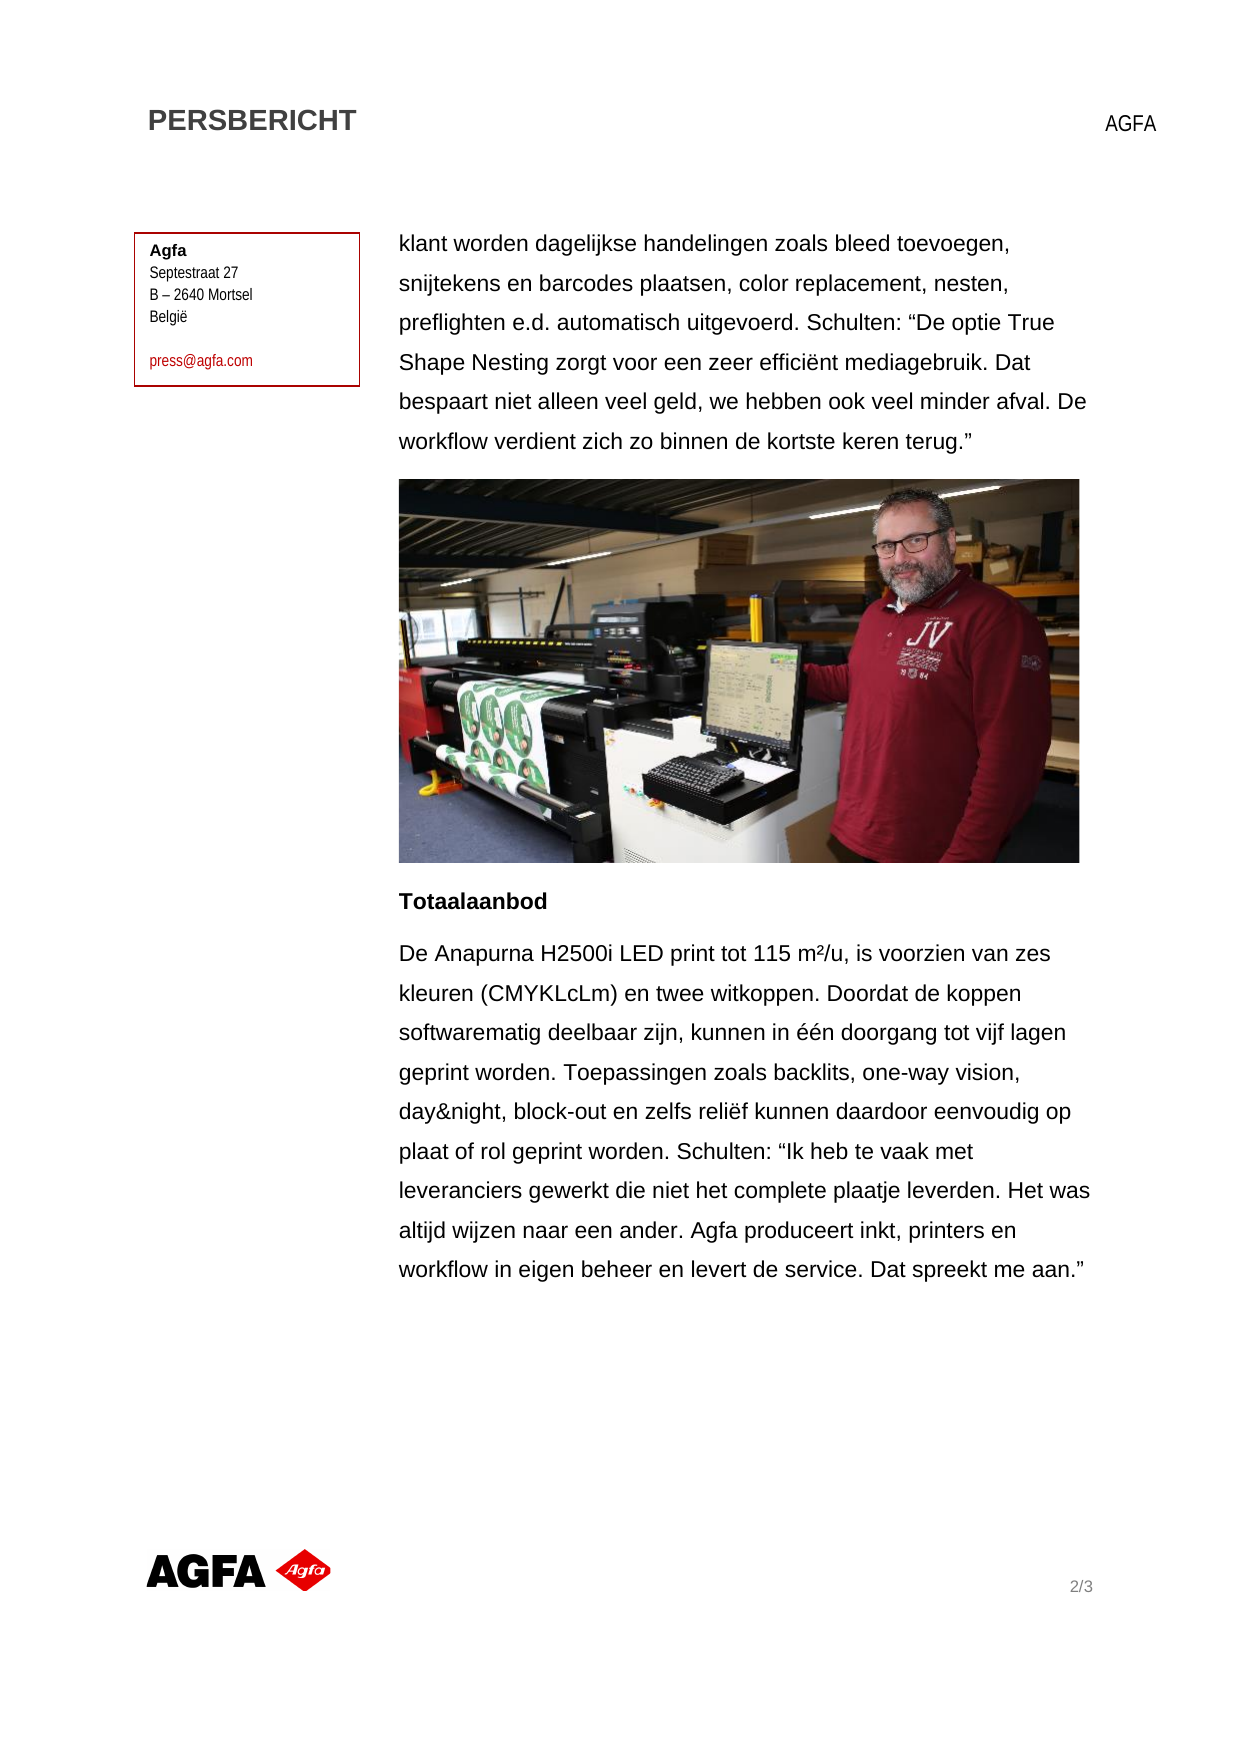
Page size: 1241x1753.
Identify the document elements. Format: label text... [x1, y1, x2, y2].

picture [146, 1549, 331, 1591]
text De Anapurna H2500i LED print tot 115 m²/u, is voorzien van zes kleuren (CMYKLcLm) en twee witkoppen. Doordat de koppen softwarematig deelbaar zijn, kunnen in één doorgang tot vijf lagen geprint worden. Toepassingen zoals backlits, one-way vision, day&night, block-out en zelfs reliëf kunnen daardoor eenvoudig op plaat of rol geprint worden. Schulten: “Ik heb te vaak met leveranciers gewerkt die niet het complete plaatje leverden. Het was altijd wijzen naar een ander. Agfa produceert inkt, printers en workflow in eigen beheer en levert de service. Dat spreekt me aan.” [399, 940, 1093, 1282]
text Totaalaanbod [399, 888, 1093, 914]
picture [398, 479, 1080, 863]
